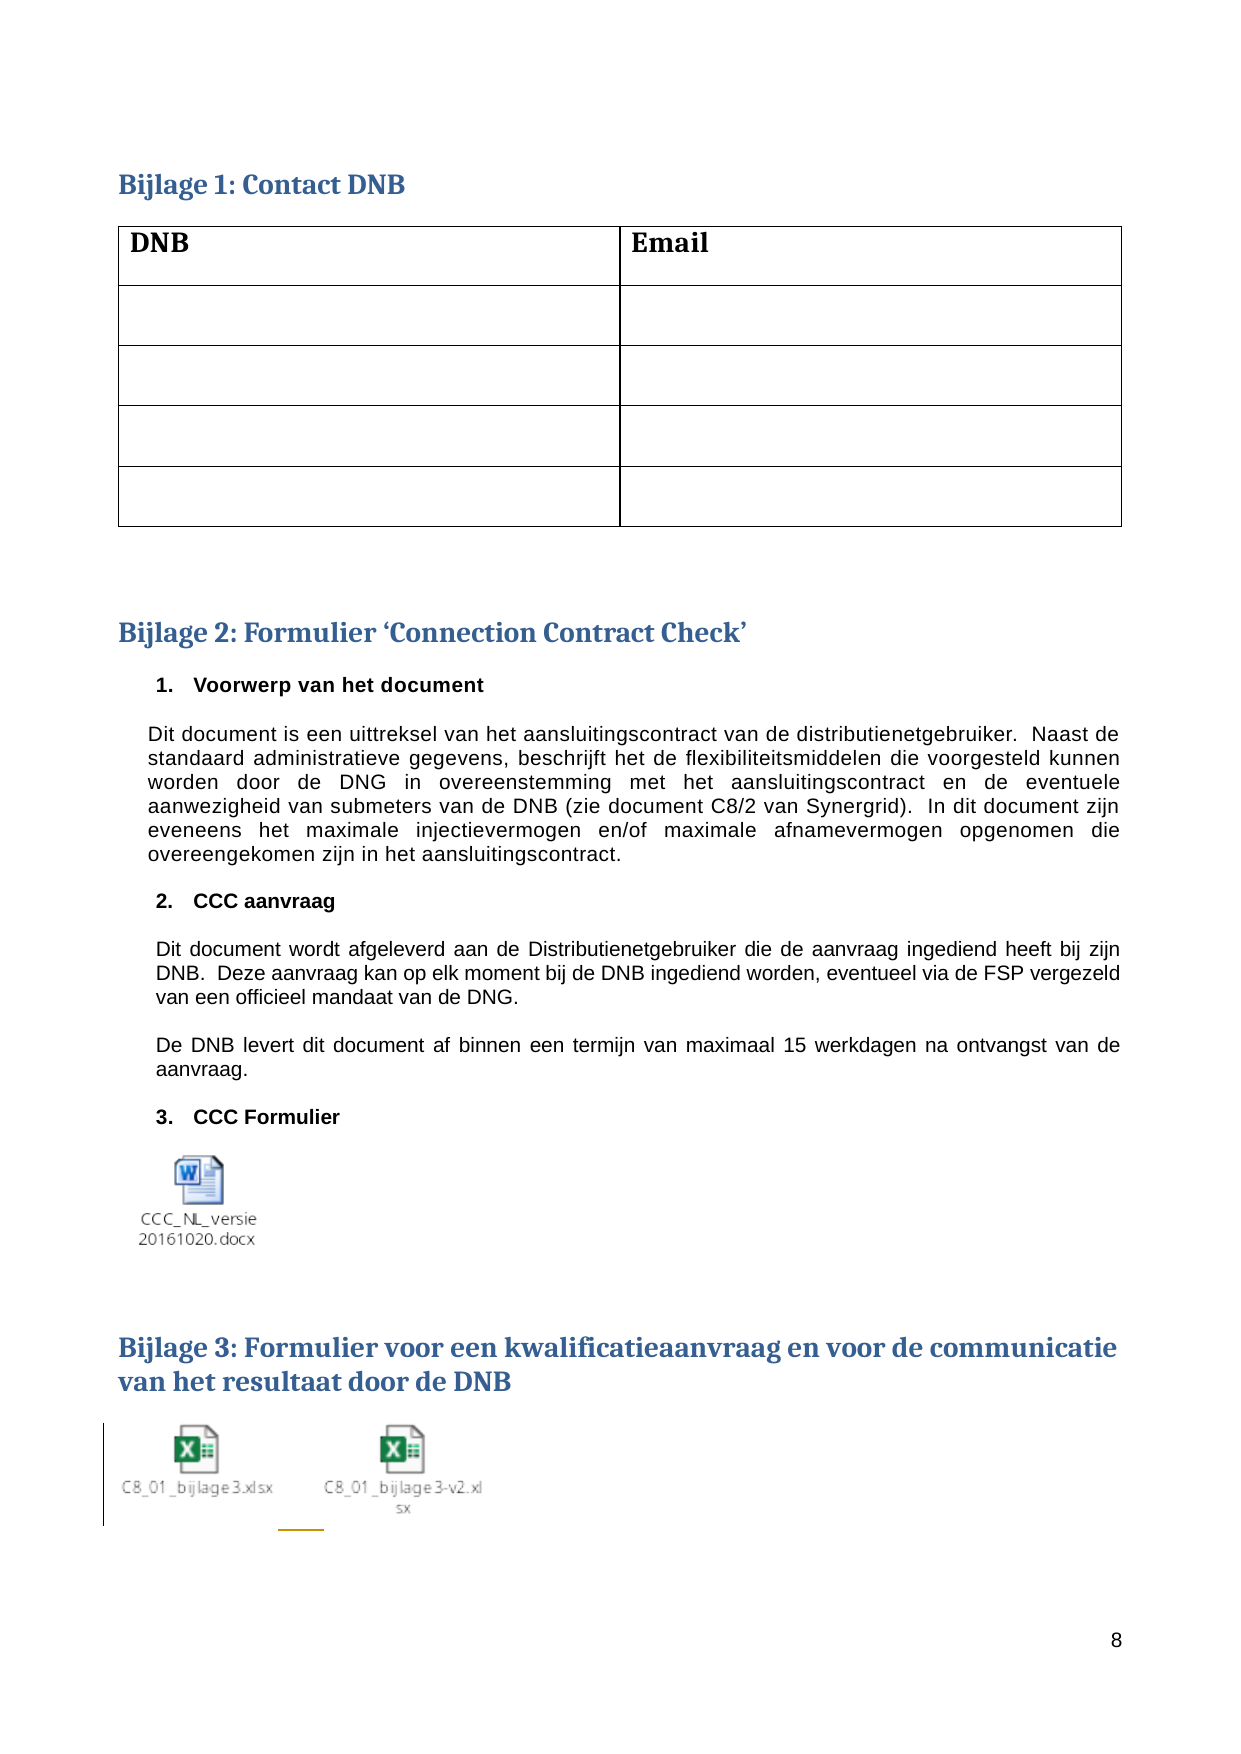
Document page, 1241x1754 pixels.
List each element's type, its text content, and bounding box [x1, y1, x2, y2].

table_cell [621, 467, 1121, 526]
text De DNB levert dit document af binnen een termijn van maximaal 15 werkdagen na ontvangst van de aanvraag. [156, 1033, 1122, 1081]
list CCC Formulier [156, 1105, 1122, 1129]
table_cell [119, 467, 619, 526]
table_cell [621, 406, 1121, 466]
text Dit document is een uittreksel van het aansluitingscontract van de distributienetgebruiker. Naast de standaard administratieve gegevens, beschrijft het de flexibiliteitsmiddelen die voorgesteld kunnen worden door de DNG in overeenstemming met het aansluitingscontract en de eventuele aanwezigheid van submeters van de DNB (zie document C8/2 van Synergrid). In dit document zijn eveneens het maximale injectievermogen en/of maximale afnamevermogen opgenomen die overeengekomen zijn in het aansluitingscontract. [148, 722, 1122, 865]
table_header Email [621, 227, 1121, 284]
subtitle Bijlage 3: Formulier voor een kwalificatieaanvraag en voor de communicatie van het resultaat door de DNB [118, 1332, 1122, 1399]
list Voorwerp van het document [156, 673, 1122, 697]
table_cell [119, 286, 619, 345]
subtitle Bijlage 2: Formulier ‘Connection Contract Check’ [118, 616, 1122, 649]
table_cell [621, 286, 1121, 345]
table_header DNB [119, 227, 619, 284]
table_cell [119, 406, 619, 466]
list CCC aanvraag [156, 889, 1122, 913]
subtitle Bijlage 1: Contact DNB [118, 168, 1122, 202]
text Dit document wordt afgeleverd aan de Distributienetgebruiker die de aanvraag ingediend heeft bij zijn DNB. Deze aanvraag kan op elk moment bij de DNB ingediend worden, eventueel via de FSP vergezeld van een officieel mandaat van de DNG. [156, 937, 1122, 1009]
table_cell [119, 346, 619, 405]
table_cell [621, 346, 1121, 405]
